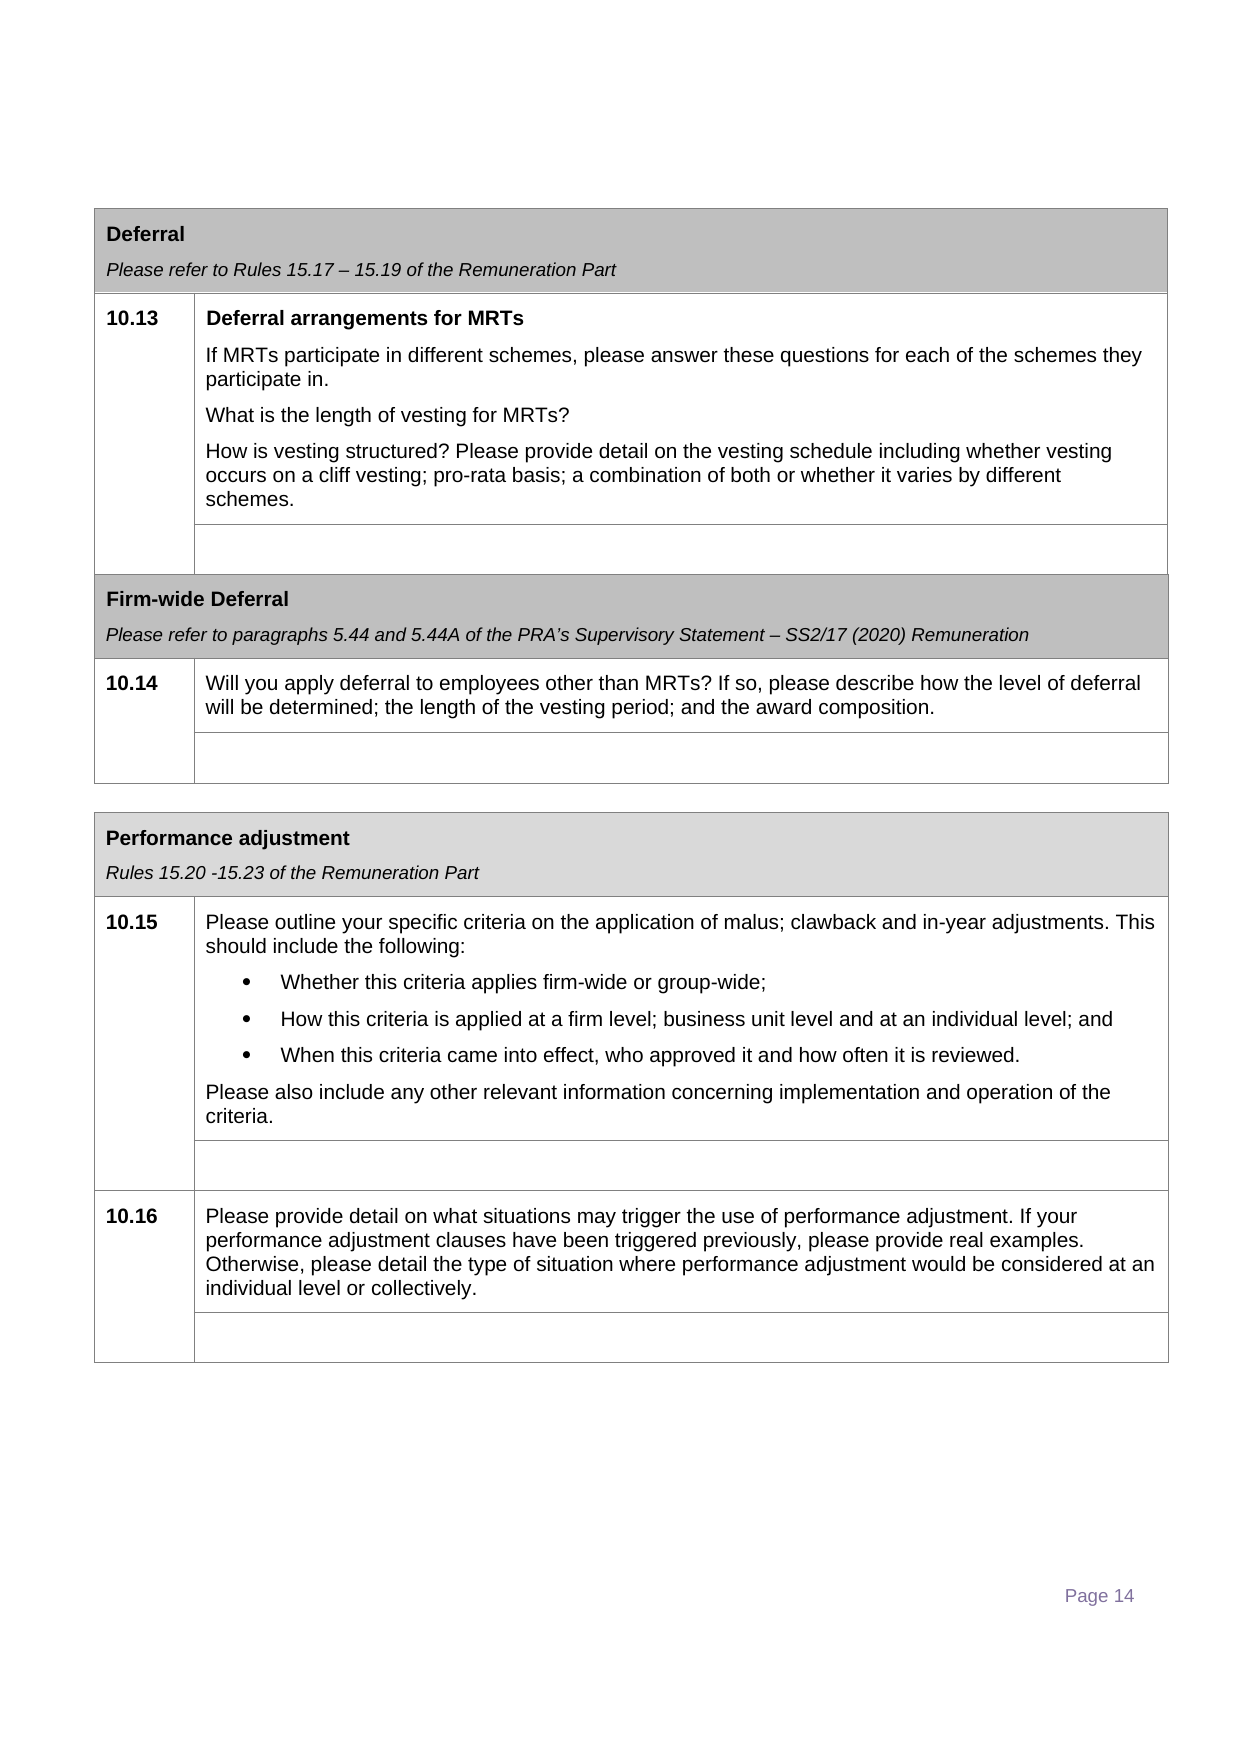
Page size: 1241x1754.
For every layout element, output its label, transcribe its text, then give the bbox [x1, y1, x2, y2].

table_header Deferral Please refer to Rules 15.17 – 15.19 of the Remuneration Part [95, 209, 1167, 292]
table_cell Will you apply deferral to employees other than MRTs? If so, please describe how the level of deferral will be determined; the length of the vesting period; and the award composition. [195, 659, 1168, 732]
table_header Performance adjustment Rules 15.20 -15.23 of the Remuneration Part [95, 813, 1168, 896]
table_cell [195, 1313, 1168, 1362]
table_cell Firm-wide Deferral Please refer to paragraphs 5.44 and 5.44A of the PRA’s Supervisory Statement – SS2/17 (2020) Remuneration [95, 575, 1168, 658]
table_cell Please outline your specific criteria on the application of malus; clawback and in-year adjustments. This should include the following: Whether this criteria applies firm-wide or group-wide; How this criteria is applied at a firm level; business unit level and at an individual level; and When this criteria came into effect, who approved it and how often it is reviewed. Please also include any other relevant information concerning implementation and operation of the criteria. [195, 897, 1168, 1140]
table_cell [195, 1141, 1168, 1190]
table_cell [195, 733, 1168, 782]
table_cell [195, 525, 1167, 574]
table_cell 10.14 [95, 659, 194, 782]
table_cell 10.15 [95, 897, 194, 1190]
table_cell 10.13 [95, 294, 194, 574]
table_cell 10.16 [95, 1191, 194, 1362]
table_cell Please provide detail on what situations may trigger the use of performance adjustment. If your performance adjustment clauses have been triggered previously, please provide real examples. Otherwise, please detail the type of situation where performance adjustment would be considered at an individual level or collectively. [195, 1191, 1168, 1312]
table_cell Deferral arrangements for MRTs If MRTs participate in different schemes, please answer these questions for each of the schemes they participate in. What is the length of vesting for MRTs? How is vesting structured? Please provide detail on the vesting schedule including whether vesting occurs on a cliff vesting; pro-rata basis; a combination of both or whether it varies by different schemes. [195, 294, 1167, 524]
